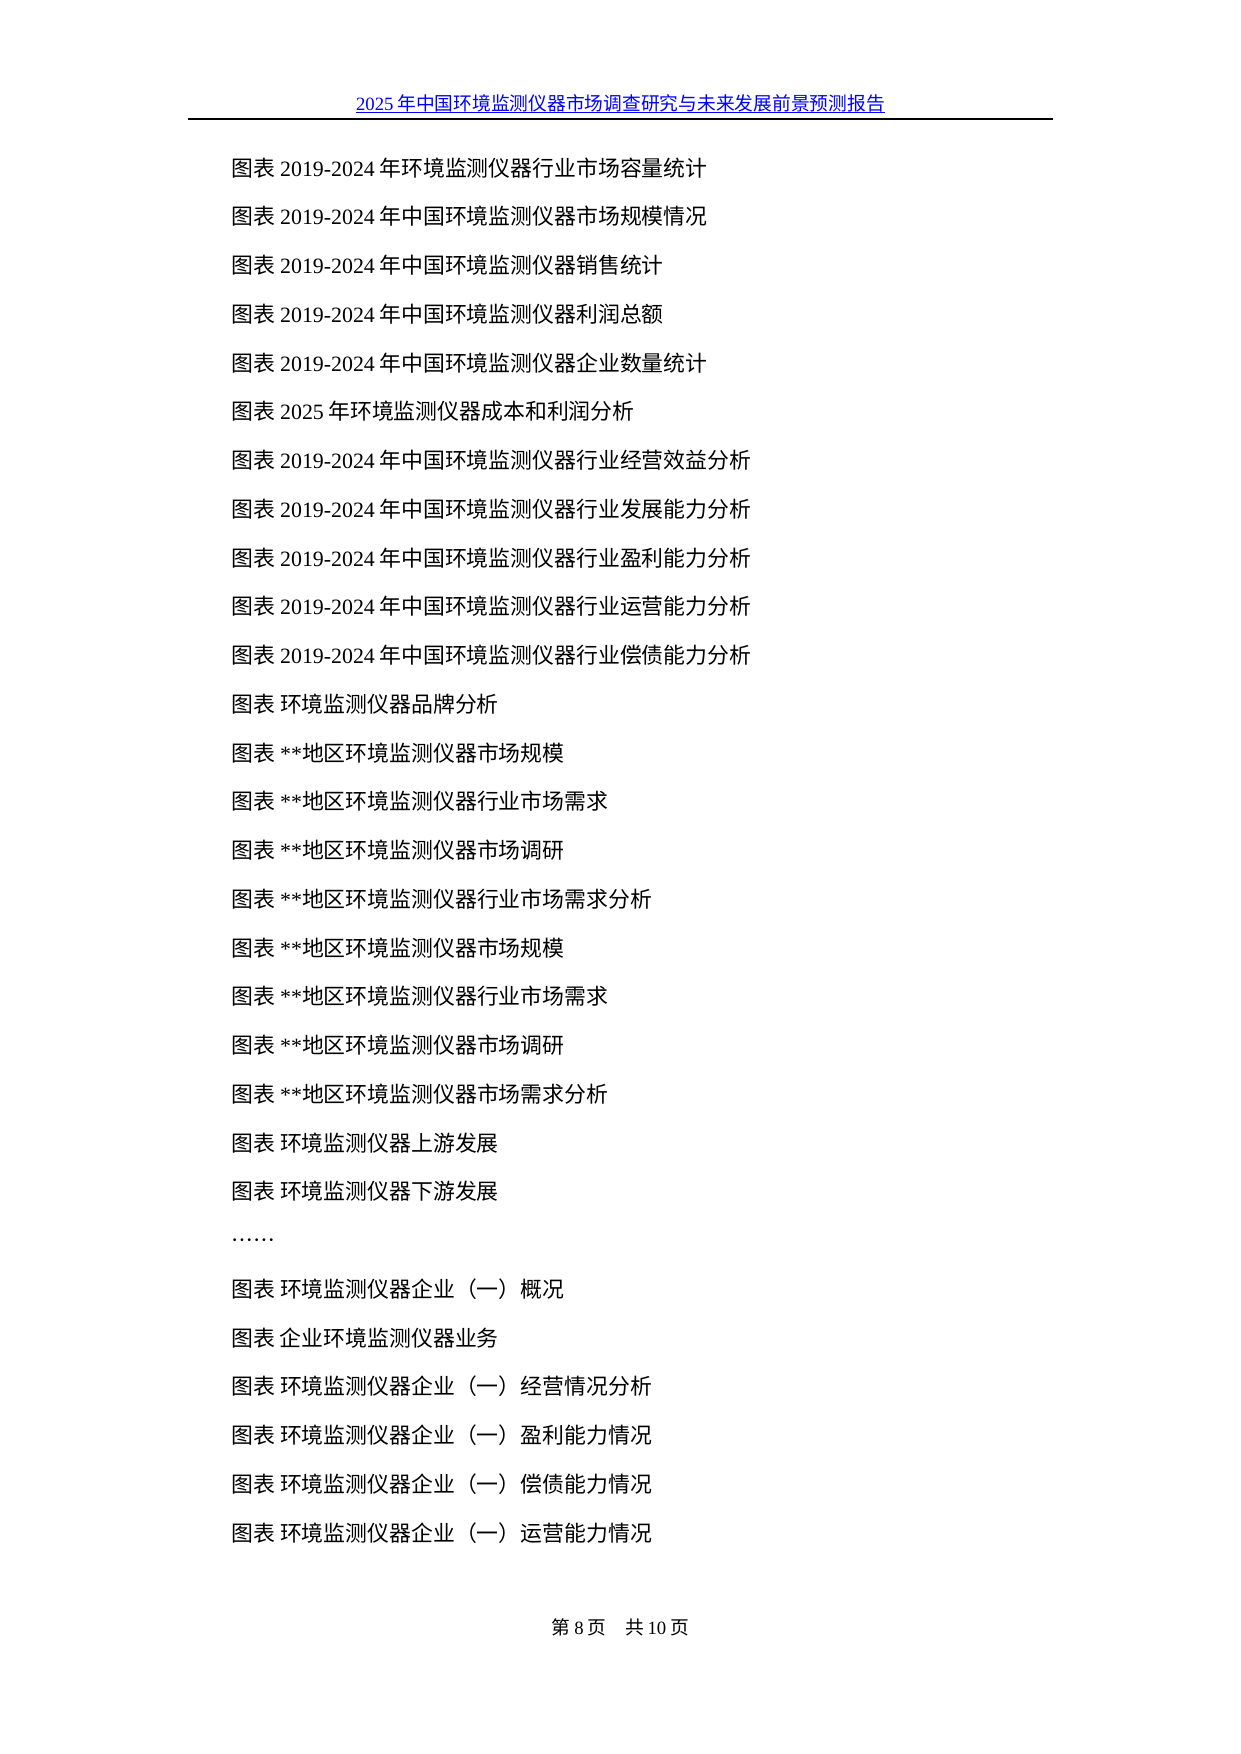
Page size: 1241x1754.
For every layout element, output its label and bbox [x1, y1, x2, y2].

text [187, 150, 1053, 1548]
